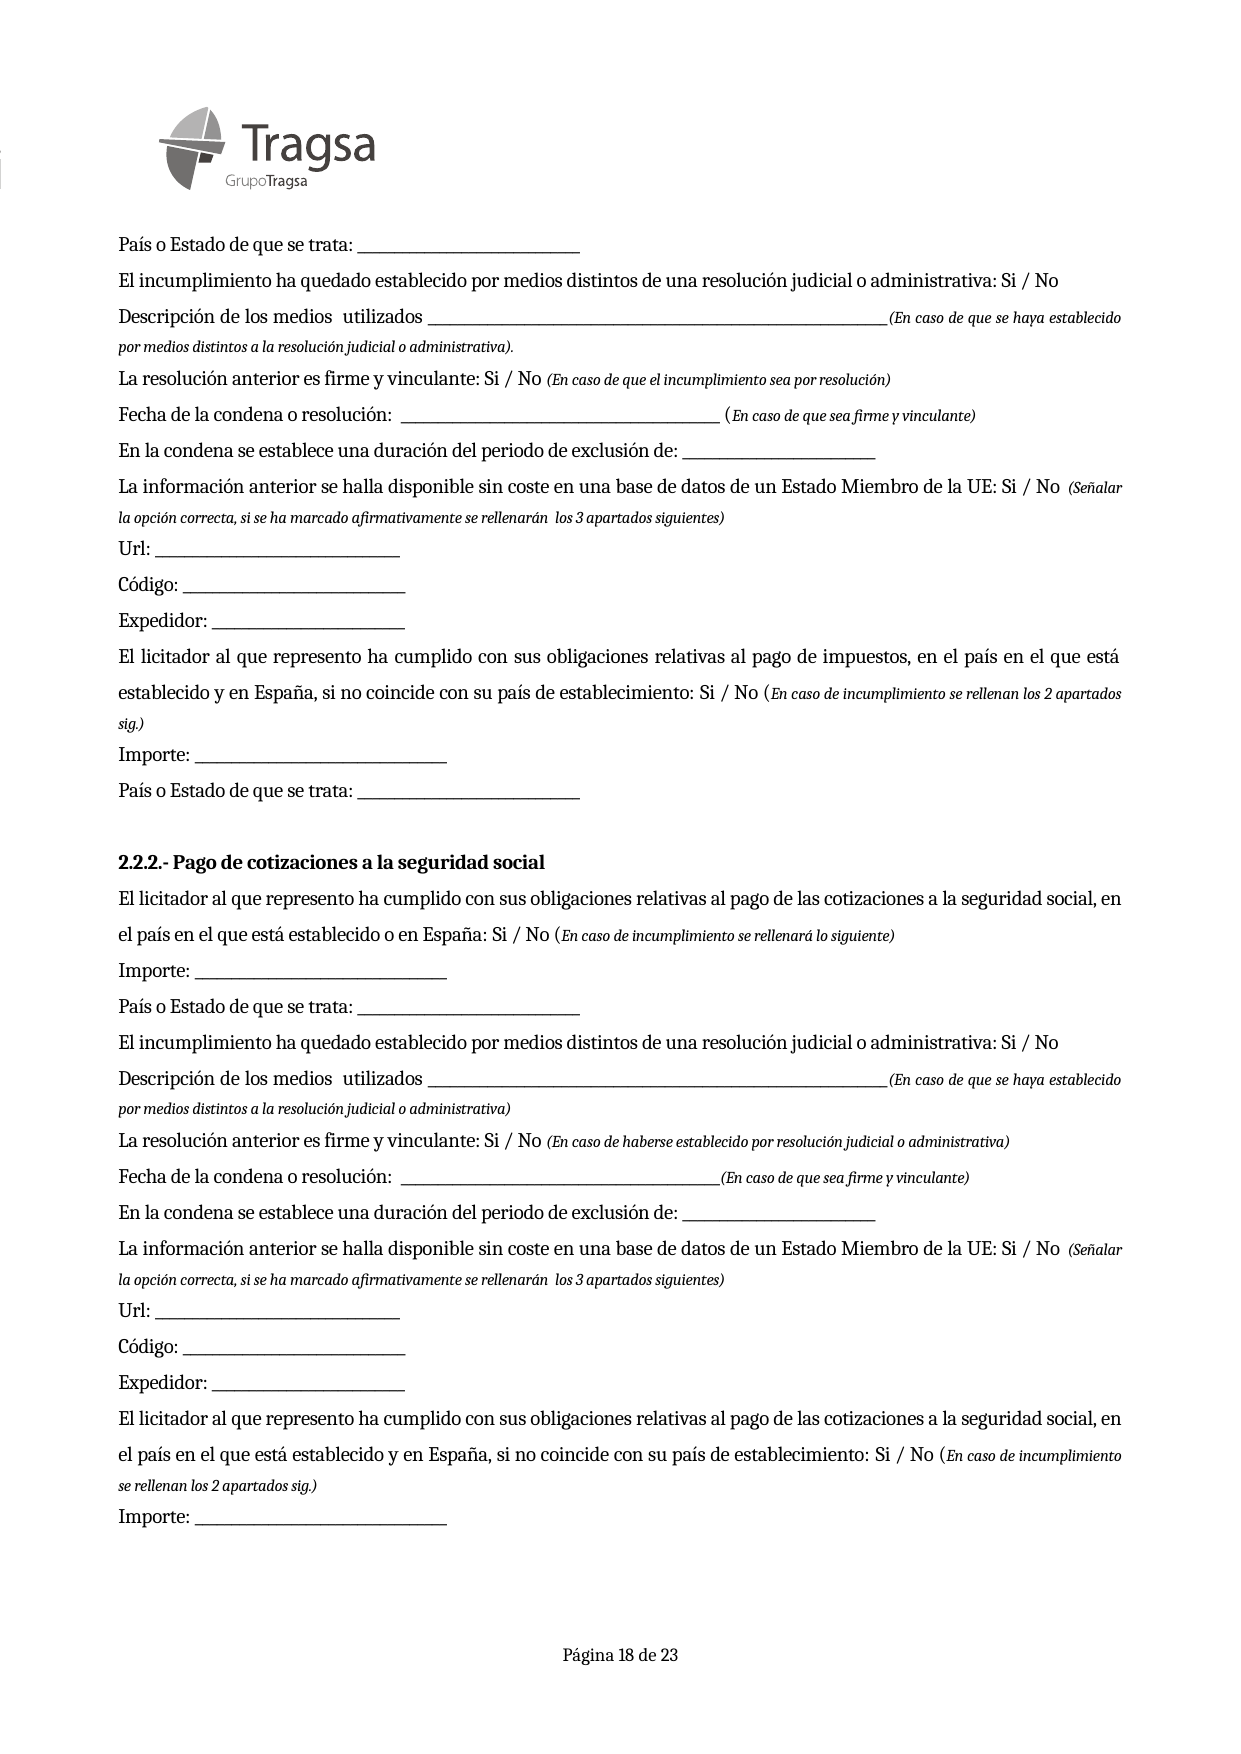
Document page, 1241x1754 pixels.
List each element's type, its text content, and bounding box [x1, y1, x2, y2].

text Código: ______________________________ [118, 573, 1122, 597]
text País o Estado de que se trata: ______________________________ [118, 232, 1122, 256]
text Descripción de los medios utilizados ______________________________________________________________(En caso de que se haya establecido por medios distintos a la resolución judicial o administrativa) [118, 1066, 1122, 1119]
text Expedidor: __________________________ [118, 1371, 1122, 1394]
text País o Estado de que se trata: ______________________________ [118, 779, 1122, 803]
text El licitador al que represento ha cumplido con sus obligaciones relativas al pago de impuestos, en el país en el que está establecido y en España, si no coincide con su país de establecimiento: Si / No (En caso de incumplimiento se rellenan los 2 apartados sig.) [118, 644, 1122, 733]
text La resolución anterior es firme y vinculante: Si / No (En caso de haberse establecido por resolución judicial o administrativa) [118, 1128, 1122, 1152]
text La resolución anterior es firme y vinculante: Si / No (En caso de que el incumplimiento sea por resolución) [118, 367, 1122, 391]
text Importe: __________________________________ [118, 958, 1122, 982]
text Url: _________________________________ [118, 1299, 1122, 1323]
text El licitador al que represento ha cumplido con sus obligaciones relativas al pago de las cotizaciones a la seguridad social, en el país en el que está establecido o en España: Si / No (En caso de incumplimiento se rellenará lo siguiente) [118, 887, 1122, 946]
text Descripción de los medios utilizados ______________________________________________________________(En caso de que se haya establecido por medios distintos a la resolución judicial o administrativa). [118, 304, 1122, 357]
text El licitador al que represento ha cumplido con sus obligaciones relativas al pago de las cotizaciones a la seguridad social, en el país en el que está establecido y en España, si no coincide con su país de establecimiento: Si / No (En caso de incumplimiento se rellenan los 2 apartados sig.) [118, 1406, 1122, 1495]
text La información anterior se halla disponible sin coste en una base de datos de un Estado Miembro de la UE: Si / No (Señalar la opción correcta, si se ha marcado afirmativamente se rellenarán los 3 apartados siguientes) [118, 474, 1122, 527]
text Url: _________________________________ [118, 537, 1122, 561]
text El incumplimiento ha quedado establecido por medios distintos de una resolución judicial o administrativa: Si / No [118, 1030, 1122, 1054]
text La información anterior se halla disponible sin coste en una base de datos de un Estado Miembro de la UE: Si / No (Señalar la opción correcta, si se ha marcado afirmativamente se rellenarán los 3 apartados siguientes) [118, 1236, 1122, 1289]
text En la condena se establece una duración del periodo de exclusión de: __________________________ [118, 438, 1122, 462]
text Expedidor: __________________________ [118, 609, 1122, 633]
text País o Estado de que se trata: ______________________________ [118, 994, 1122, 1018]
text 2.2.2.- Pago de cotizaciones a la seguridad social [118, 851, 1122, 874]
text El incumplimiento ha quedado establecido por medios distintos de una resolución judicial o administrativa: Si / No [118, 268, 1122, 292]
text Fecha de la condena o resolución: ___________________________________________ (En caso de que sea firme y vinculante) [118, 403, 1122, 427]
text Código: ______________________________ [118, 1334, 1122, 1358]
text Importe: __________________________________ [118, 1505, 1122, 1529]
text Importe: __________________________________ [118, 743, 1122, 767]
text Fecha de la condena o resolución: ___________________________________________(En caso de que sea firme y vinculante) [118, 1164, 1122, 1188]
text En la condena se establece una duración del periodo de exclusión de: __________________________ [118, 1200, 1122, 1224]
